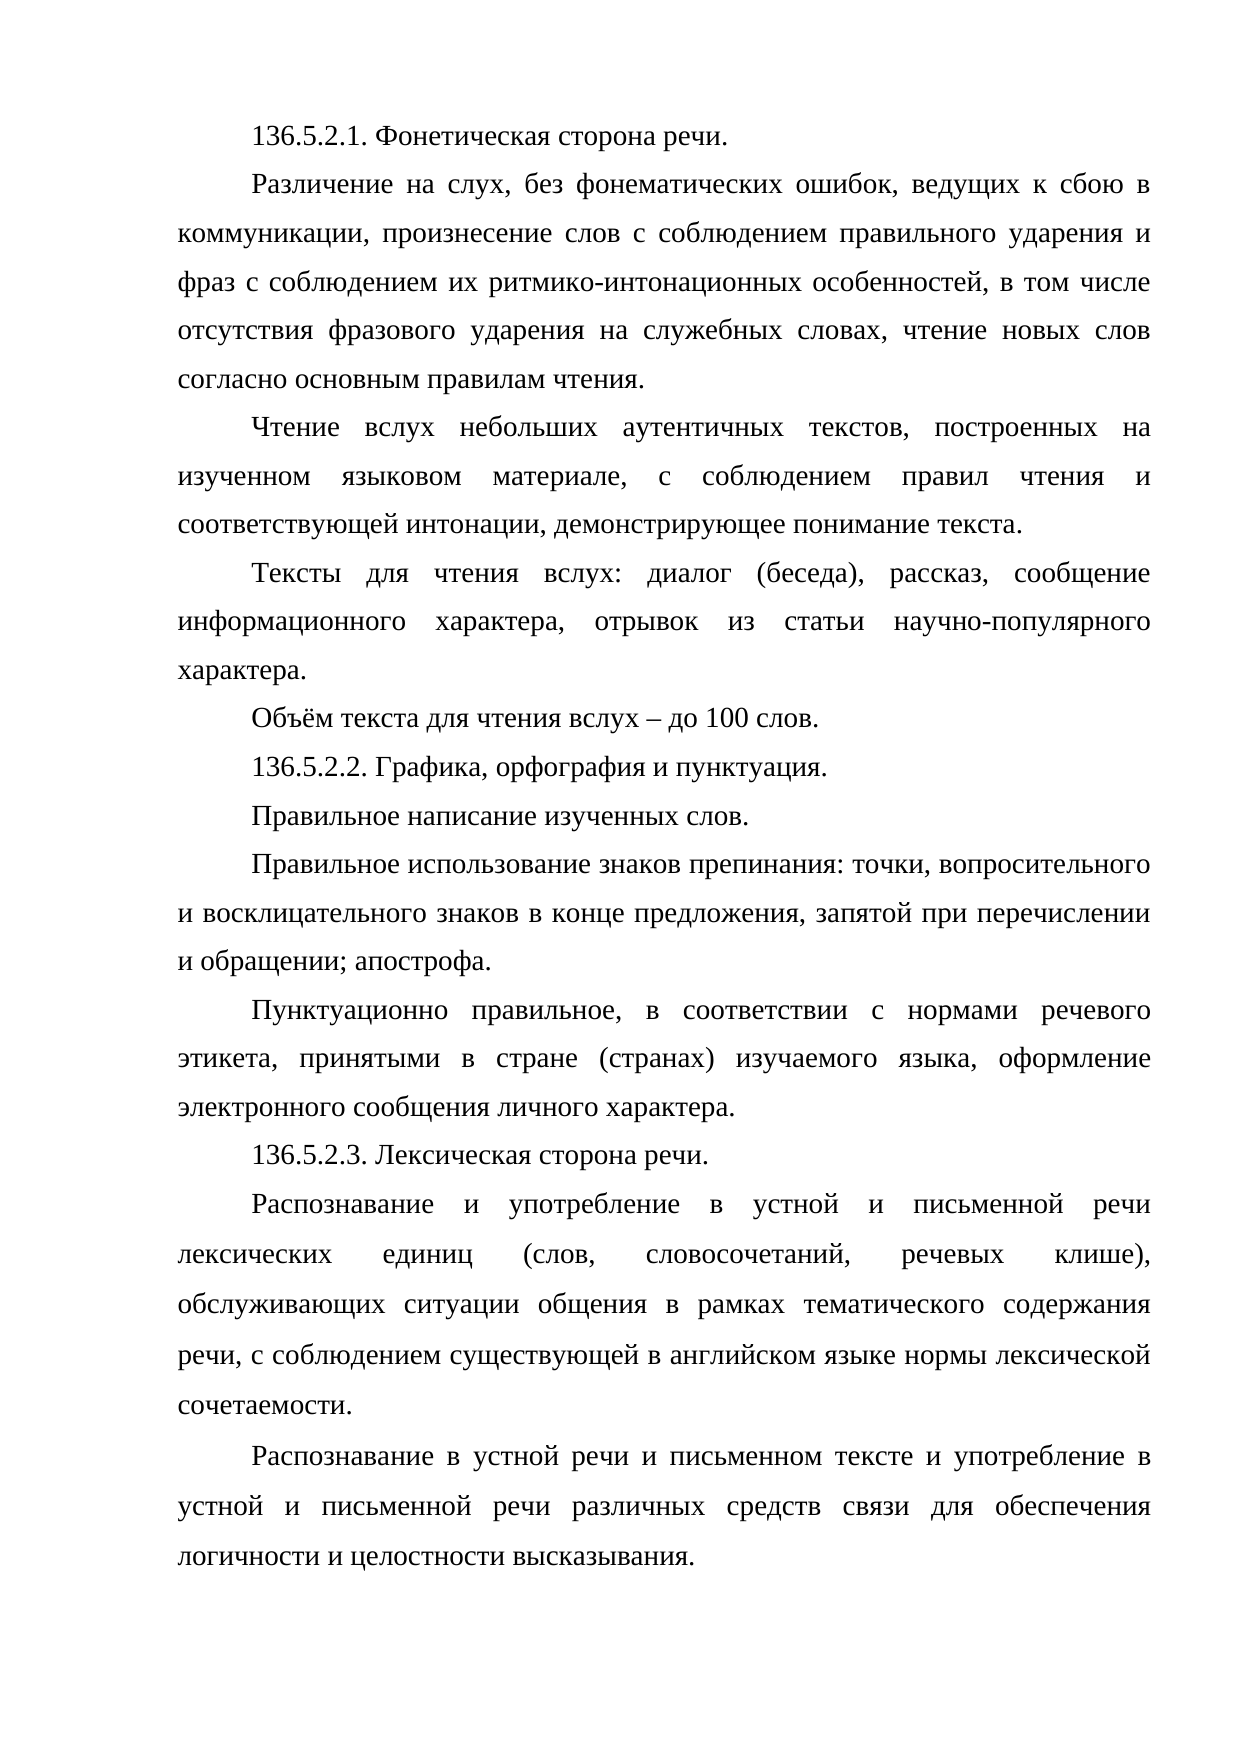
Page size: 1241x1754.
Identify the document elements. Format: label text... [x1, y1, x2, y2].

text Различение на слух, без фонематических ошибок, ведущих к сбою в коммуникации, произнесение слов с соблюдением правильного ударения и фраз с соблюдением их ритмико-интонационных особенностей, в том числе отсутствия фразового ударения на служебных словах, чтение новых слов согласно основным правилам чтения. [177, 167, 1152, 394]
text 136.5.2.3. Лексическая сторона речи. [177, 1137, 1152, 1171]
text Чтение вслух небольших аутентичных текстов, построенных на изученном языковом материале, с соблюдением правил чтения и соответствующей интонации, демонстрирующее понимание текста. [177, 409, 1152, 540]
text 136.5.2.2. Графика, орфография и пунктуация. [177, 749, 1152, 783]
text Распознавание в устной речи и письменном тексте и употребление в устной и письменной речи различных средств связи для обеспечения логичности и целостности высказывания. [177, 1438, 1152, 1572]
text 136.5.2.1. Фонетическая сторона речи. [177, 118, 1152, 152]
text Тексты для чтения вслух: диалог (беседа), рассказ, сообщение информационного характера, отрывок из статьи научно-популярного характера. [177, 555, 1152, 686]
text Пунктуационно правильное, в соответствии с нормами речевого этикета, принятыми в стране (странах) изучаемого языка, оформление электронного сообщения личного характера. [177, 992, 1152, 1122]
text Объём текста для чтения вслух – до 100 слов. [177, 701, 1152, 734]
text Правильное написание изученных слов. [177, 798, 1152, 831]
text Правильное использование знаков препинания: точки, вопросительного и восклицательного знаков в конце предложения, запятой при перечислении и обращении; апострофа. [177, 846, 1152, 977]
text Распознавание и употребление в устной и письменной речи лексических единиц (слов, словосочетаний, речевых клише), обслуживающих ситуации общения в рамках тематического содержания речи, с соблюдением существующей в английском языке нормы лексической сочетаемости. [177, 1186, 1152, 1421]
